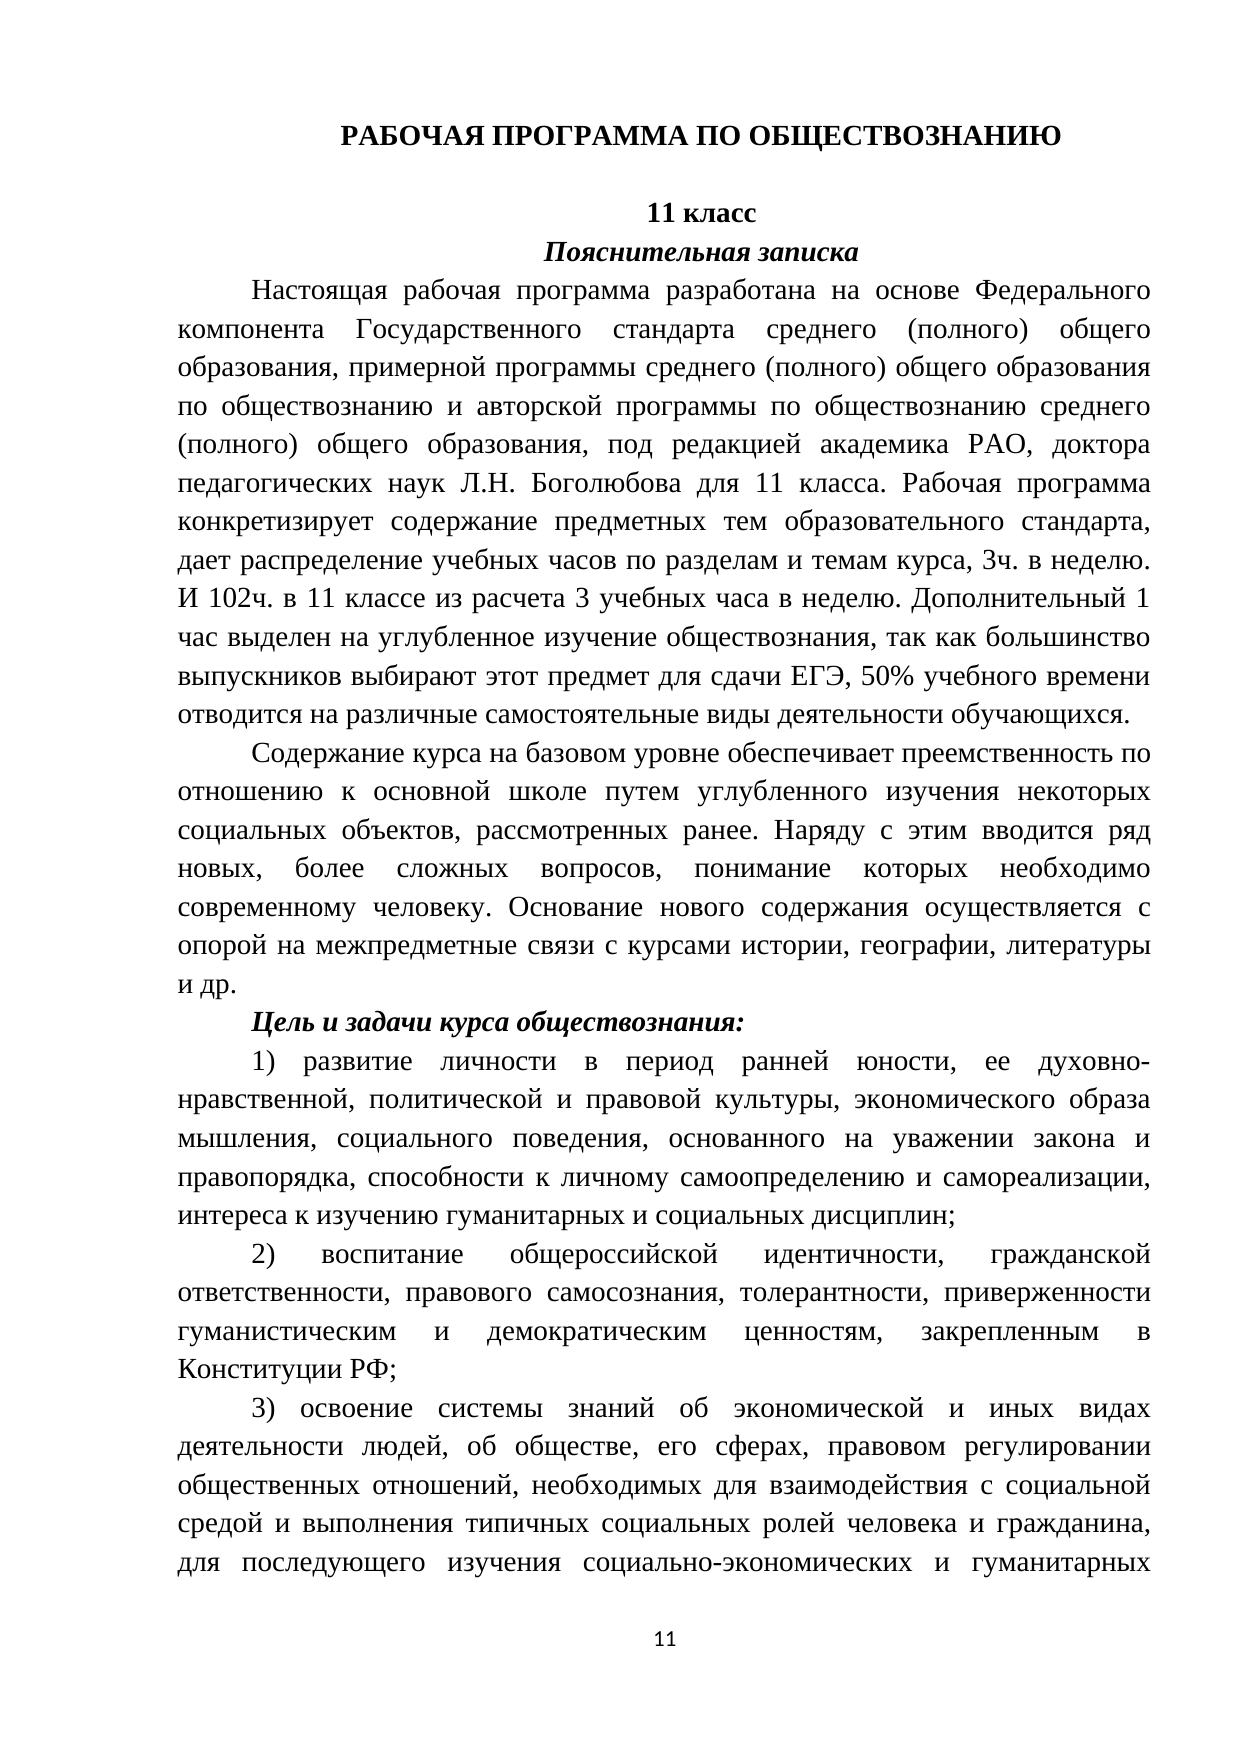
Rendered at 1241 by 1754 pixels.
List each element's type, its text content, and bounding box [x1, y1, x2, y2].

text РАБОЧАЯ ПРОГРАММА ПО ОБЩЕСТВОЗНАНИЮ [177, 118, 1152, 152]
text 1) развитие личности в период ранней юности, ее духовно-нравственной, политической и правовой культуры, экономического образа мышления, социального поведения, основанного на уважении закона и правопорядка, способности к личному самоопределению и самореализации, интереса к изучению гуманитарных и социальных дисциплин; [177, 1043, 1152, 1231]
text 11 класс [177, 195, 1152, 229]
text Пояснительная записка [177, 234, 1152, 267]
text 2) воспитание общероссийской идентичности, гражданской ответственности, правового самосознания, толерантности, приверженности гуманистическим и демократическим ценностям, закрепленным в Конституции РФ; [177, 1236, 1152, 1385]
text Настоящая рабочая программа разработана на основе Федерального компонента Государственного стандарта среднего (полного) общего образования, примерной программы среднего (полного) общего образования по обществознанию и авторской программы по обществознанию среднего (полного) общего образования, под редакцией академика РАО, доктора педагогических наук Л.Н. Боголюбова для 11 класса. Рабочая программа конкретизирует содержание предметных тем образовательного стандарта, дает распределение учебных часов по разделам и темам курса, 3ч. в неделю. И 102ч. в 11 классе из расчета 3 учебных часа в неделю. Дополнительный 1 час выделен на углубленное изучение обществознания, так как большинство выпускников выбирают этот предмет для сдачи ЕГЭ, 50% учебного времени отводится на различные самостоятельные виды деятельности обучающихся. [177, 272, 1152, 730]
text Цель и задачи курса обществознания: [177, 1004, 1152, 1038]
text Содержание курса на базовом уровне обеспечивает преемственность по отношению к основной школе путем углубленного изучения некоторых социальных объектов, рассмотренных ранее. Наряду с этим вводится ряд новых, более сложных вопросов, понимание которых необходимо современному человеку. Основание нового содержания осуществляется с опорой на межпредметные связи с курсами истории, географии, литературы и др. [177, 735, 1152, 999]
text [177, 1390, 1152, 1578]
